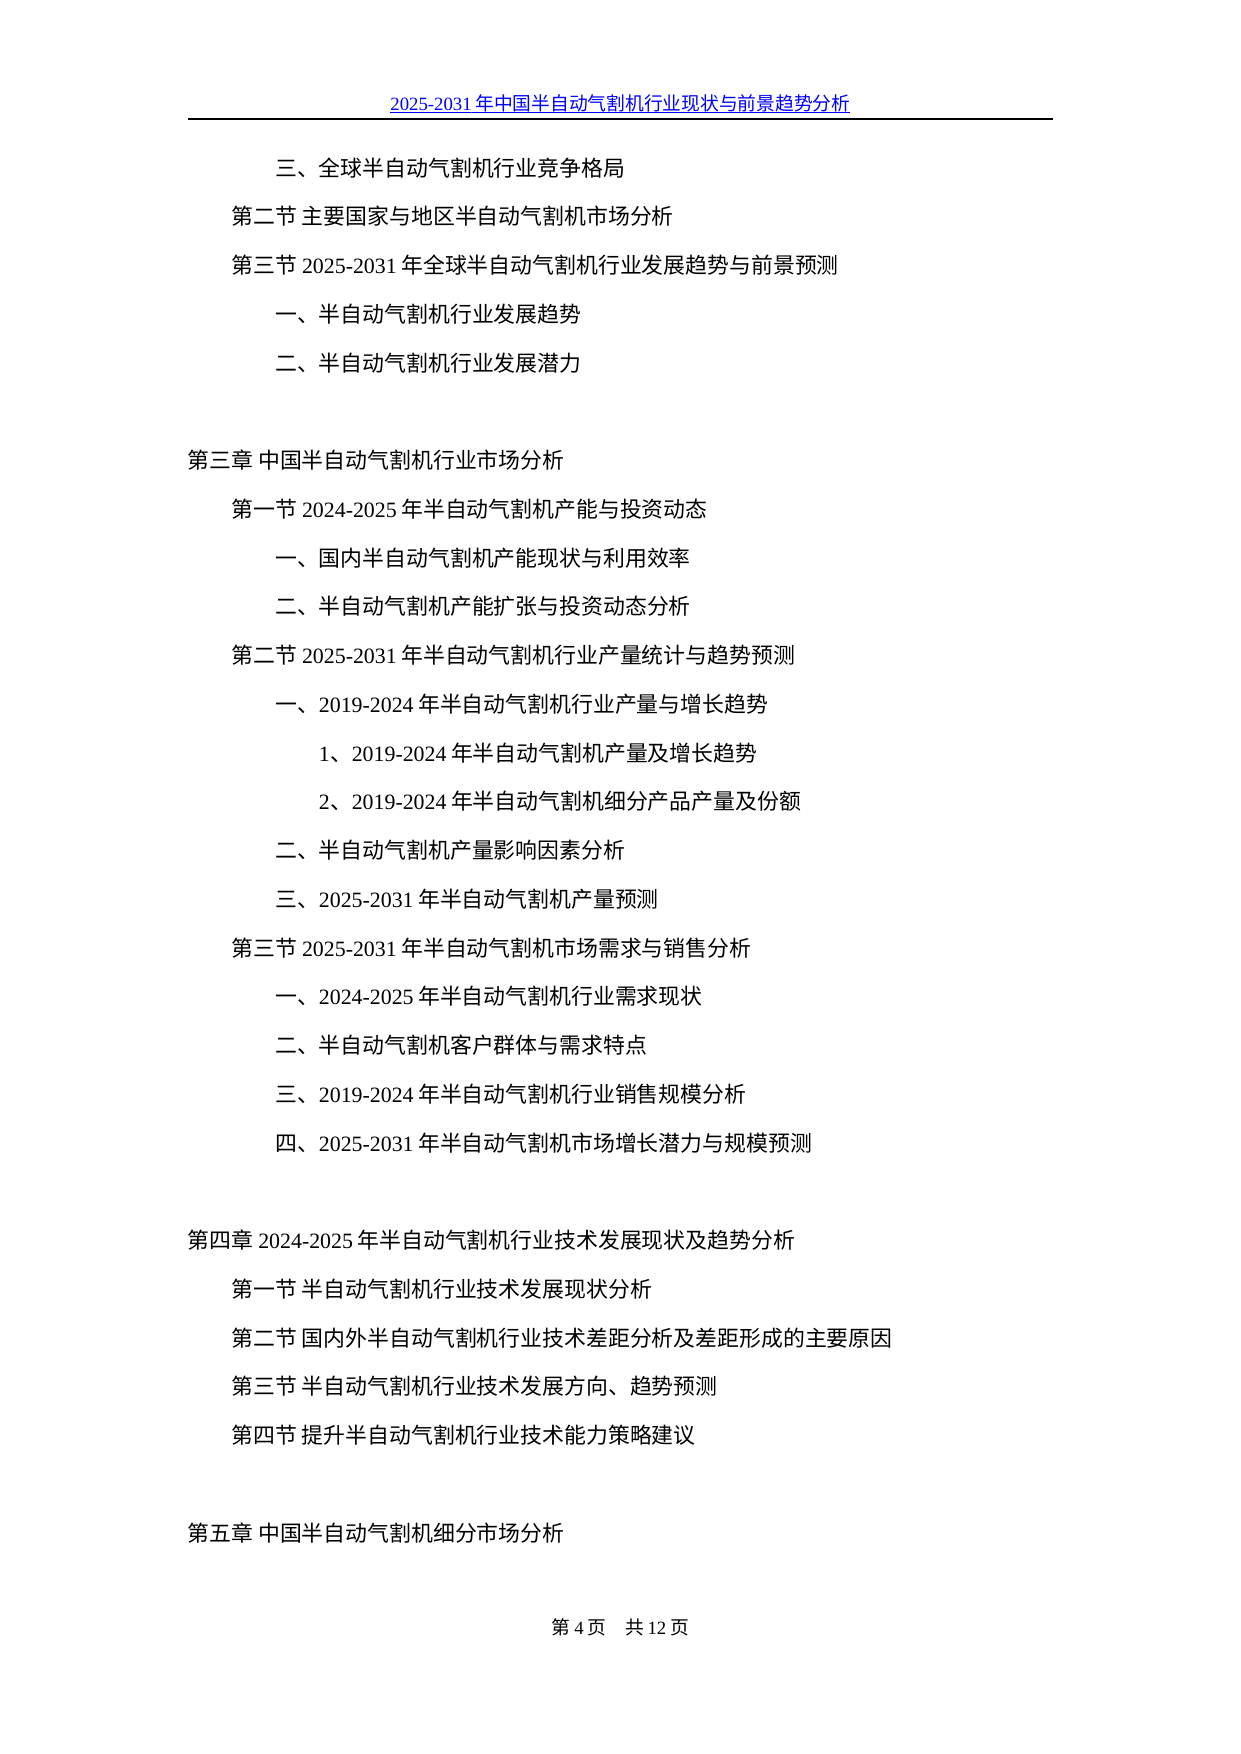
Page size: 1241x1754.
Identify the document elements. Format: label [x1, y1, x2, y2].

text [187, 150, 1053, 1548]
